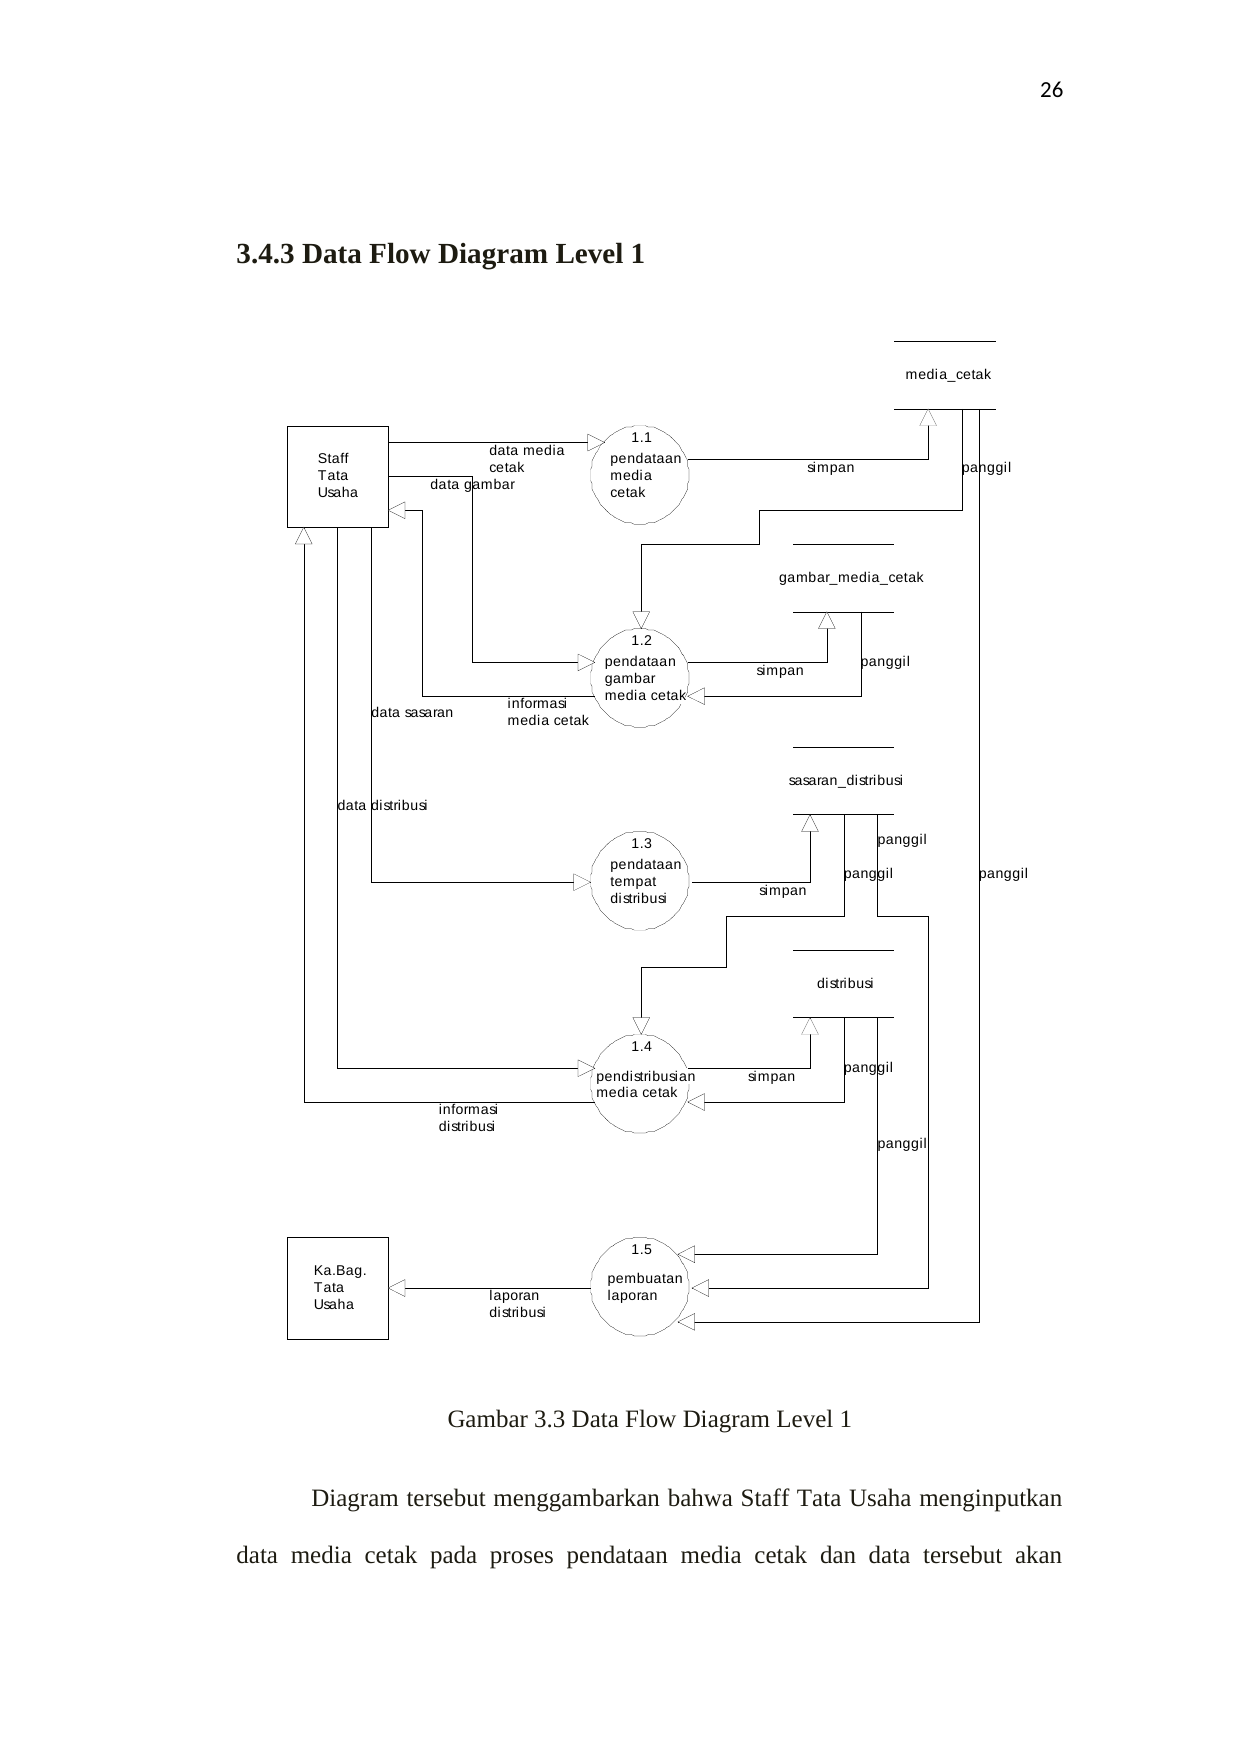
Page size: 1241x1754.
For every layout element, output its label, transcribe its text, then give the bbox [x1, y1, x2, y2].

text Gambar 3.3 Data Flow Diagram Level 1 [236, 1404, 1063, 1433]
text 3.4.3 Data Flow Diagram Level 1 [236, 236, 1063, 270]
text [236, 1483, 1063, 1569]
